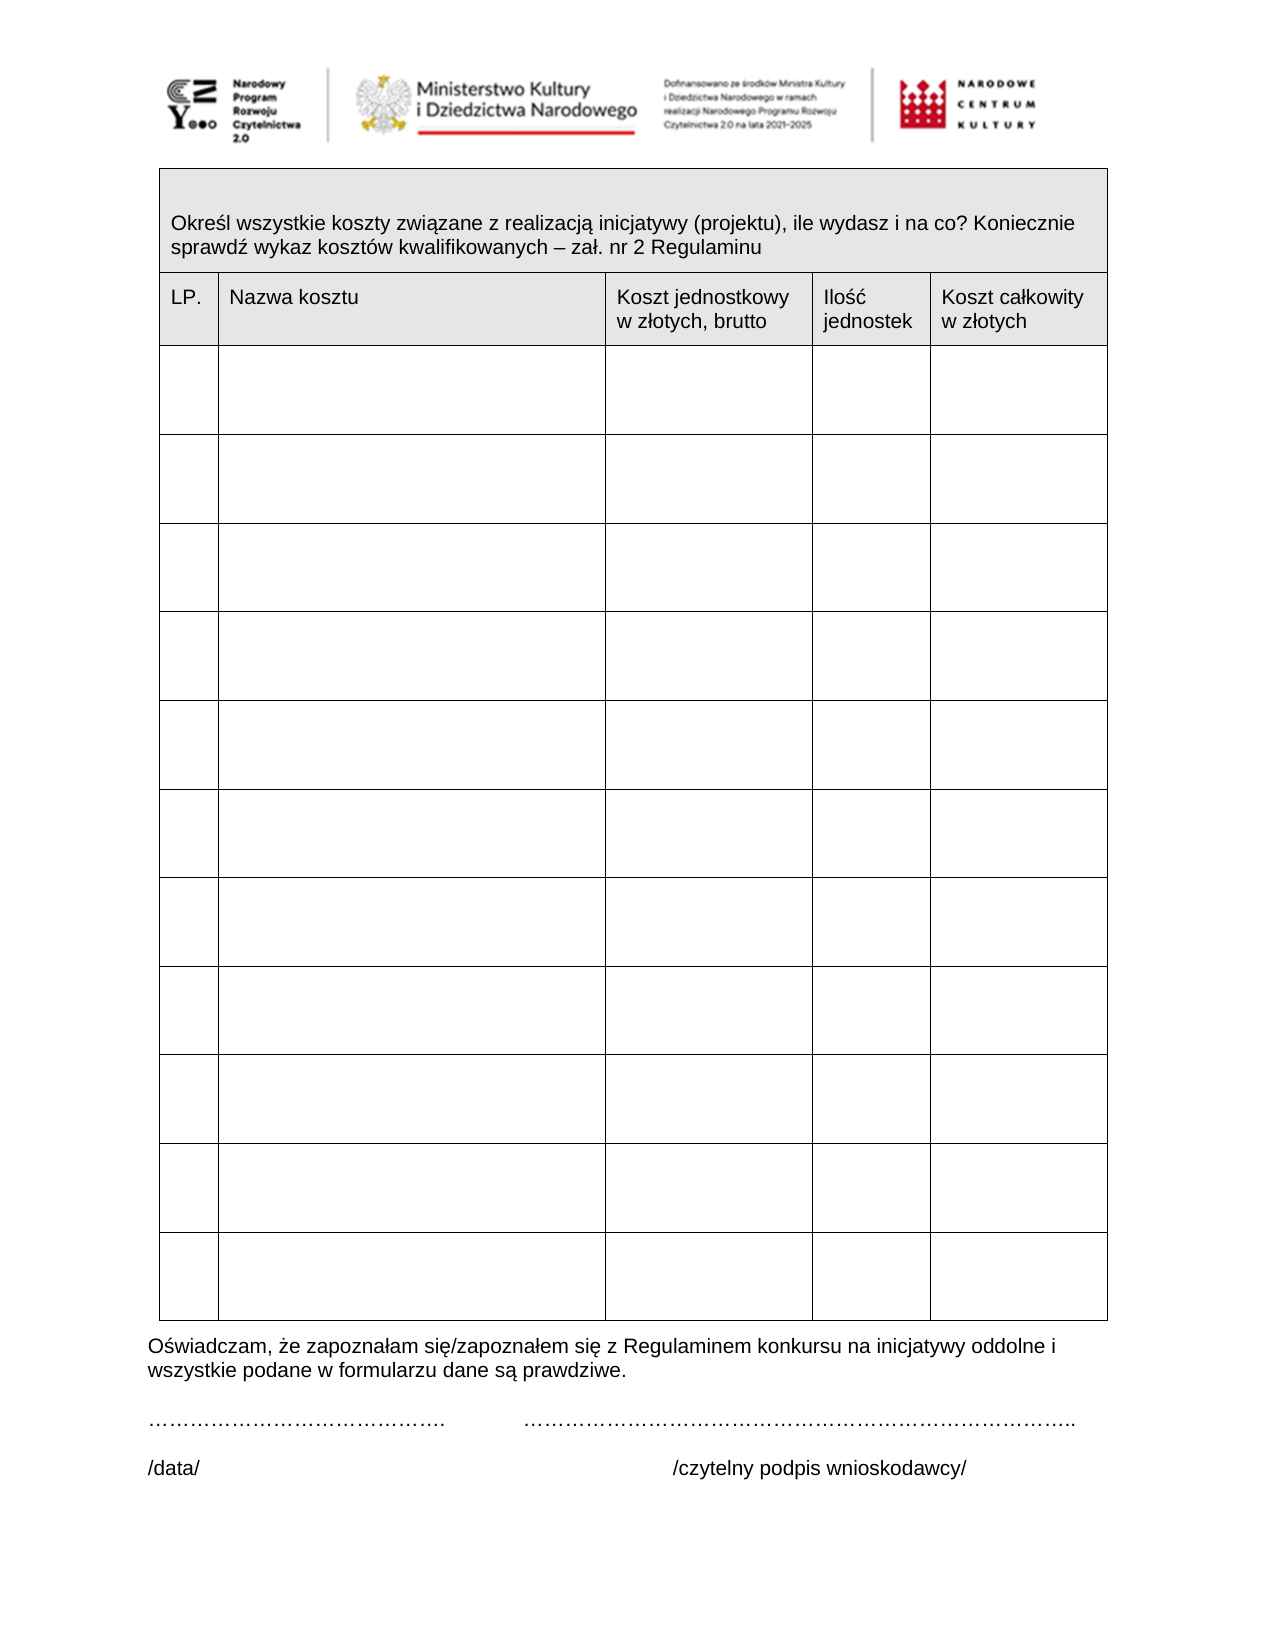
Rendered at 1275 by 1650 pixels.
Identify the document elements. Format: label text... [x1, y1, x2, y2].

table_cell [160, 790, 218, 877]
text ……………………………………. …………………………………………………………………….. [148, 1406, 1127, 1430]
table_cell [219, 967, 605, 1054]
table_cell [160, 612, 218, 700]
table_cell [931, 967, 1107, 1054]
table_cell [813, 346, 930, 434]
table_cell [160, 435, 218, 522]
table_cell [813, 967, 930, 1054]
table_cell [813, 612, 930, 700]
table_cell [160, 967, 218, 1054]
table_cell [931, 1233, 1107, 1320]
table_cell [606, 524, 812, 611]
table_cell LP. [160, 273, 218, 345]
table_cell [606, 612, 812, 700]
table_cell [606, 790, 812, 877]
table_cell [813, 790, 930, 877]
table_cell [931, 524, 1107, 611]
table_cell [219, 524, 605, 611]
table_cell [813, 1144, 930, 1232]
table_cell [931, 346, 1107, 434]
table_cell [160, 701, 218, 788]
picture [147, 44, 1057, 168]
table_cell [606, 346, 812, 434]
table_cell [931, 701, 1107, 788]
table_cell [219, 612, 605, 700]
table_cell [813, 878, 930, 966]
table_cell [606, 967, 812, 1054]
table_cell [931, 612, 1107, 700]
table_cell Koszt jednostkowy w złotych, brutto [606, 273, 812, 345]
table_cell [160, 524, 218, 611]
table_cell [219, 701, 605, 788]
table_cell [160, 878, 218, 966]
table_cell [813, 524, 930, 611]
table_cell [160, 1144, 218, 1232]
table_cell [606, 1233, 812, 1320]
table_cell Koszt całkowity w złotych [931, 273, 1107, 345]
table_cell [219, 1233, 605, 1320]
table_cell [219, 1144, 605, 1232]
table_cell [931, 1055, 1107, 1143]
table_cell Ilość jednostek [813, 273, 930, 345]
table_cell [219, 1055, 605, 1143]
table_cell [219, 790, 605, 877]
table_cell [219, 346, 605, 434]
table_cell [606, 1055, 812, 1143]
table_cell [160, 346, 218, 434]
text Oświadczam, że zapoznałam się/zapoznałem się z Regulaminem konkursu na inicjatywy oddolne i wszystkie podane w formularzu dane są prawdziwe. [148, 1333, 1127, 1381]
table_cell [606, 878, 812, 966]
table_cell Nazwa kosztu [219, 273, 605, 345]
table_cell [931, 790, 1107, 877]
table_cell [160, 1233, 218, 1320]
table_cell [931, 435, 1107, 522]
text /data/ /czytelny podpis wnioskodawcy/ [148, 1455, 1127, 1479]
table_cell [813, 1233, 930, 1320]
table_cell [219, 878, 605, 966]
table_cell [606, 435, 812, 522]
table_cell [813, 701, 930, 788]
table_cell [160, 1055, 218, 1143]
table_cell [931, 1144, 1107, 1232]
table_cell [606, 1144, 812, 1232]
table_cell [606, 701, 812, 788]
table_cell [813, 1055, 930, 1143]
table_cell [813, 435, 930, 522]
table_cell [219, 435, 605, 522]
table_cell [931, 878, 1107, 966]
